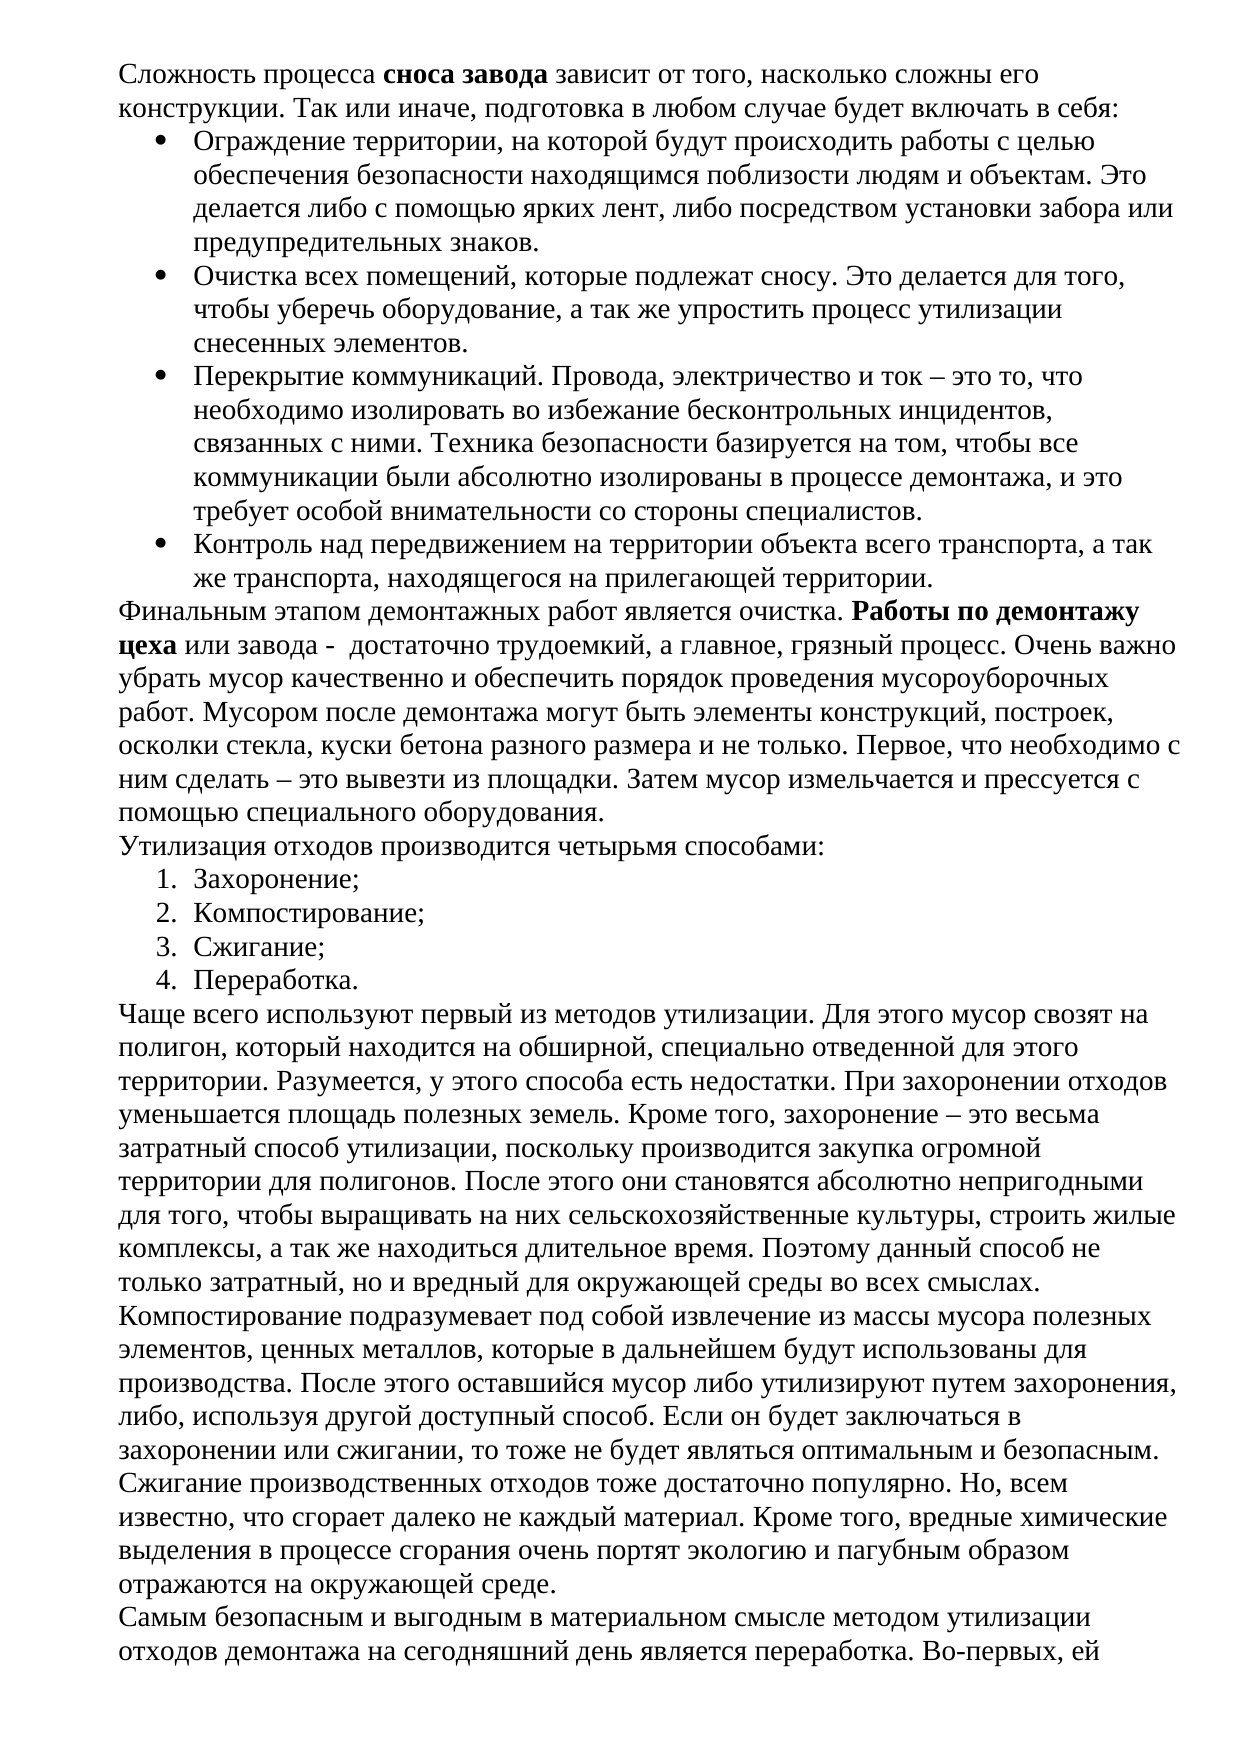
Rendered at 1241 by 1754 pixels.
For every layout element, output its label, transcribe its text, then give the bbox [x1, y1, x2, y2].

list Компостирование; [156, 895, 1181, 929]
text Сжигание производственных отходов тоже достаточно популярно. Но, всем известно, что сгорает далеко не каждый материал. Кроме того, вредные химические выделения в процессе сгорания очень портят экологию и пагубным образом отражаются на окружающей среде. [118, 1465, 1181, 1599]
list Захоронение; [156, 862, 1181, 895]
text Утилизация отходов производится четырьмя способами: [118, 828, 1181, 862]
list Очистка всех помещений, которые подлежат сносу. Это делается для того, чтобы уберечь оборудование, а так же упростить процесс утилизации снесенных элементов. [156, 258, 1181, 358]
list Переработка. [156, 962, 1181, 996]
list Перекрытие коммуникаций. Провода, электричество и ток – это то, что необходимо изолировать во избежание бесконтрольных инцидентов, связанных с ними. Техника безопасности базируется на том, чтобы все коммуникации были абсолютно изолированы в процессе демонтажа, и это требует особой внимательности со стороны специалистов. [156, 358, 1181, 526]
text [118, 1599, 1181, 1667]
list Контроль над передвижением на территории объекта всего транспорта, а так же транспорта, находящегося на прилегающей территории. [156, 526, 1181, 593]
text Финальным этапом демонтажных работ является очистка. Работы по демонтажу цеха или завода - достаточно трудоемкий, а главное, грязный процесс. Очень важно убрать мусор качественно и обеспечить порядок проведения мусороуборочных работ. Мусором после демонтажа могут быть элементы конструкций, построек, осколки стекла, куски бетона разного размера и не только. Первое, что необходимо с ним сделать – это вывезти из площадки. Затем мусор измельчается и прессуется с помощью специального оборудования. [118, 593, 1181, 828]
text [118, 56, 1181, 123]
list Ограждение территории, на которой будут происходить работы с целью обеспечения безопасности находящимся поблизости людям и объектам. Это делается либо с помощью ярких лент, либо посредством установки забора или предупредительных знаков. [156, 123, 1181, 258]
text Компостирование подразумевает под собой извлечение из массы мусора полезных элементов, ценных металлов, которые в дальнейшем будут использованы для производства. После этого оставшийся мусор либо утилизируют путем захоронения, либо, используя другой доступный способ. Если он будет заключаться в захоронении или сжигании, то тоже не будет являться оптимальным и безопасным. [118, 1298, 1181, 1465]
list Сжигание; [156, 929, 1181, 962]
text Чаще всего используют первый из методов утилизации. Для этого мусор свозят на полигон, который находится на обширной, специально отведенной для этого территории. Разумеется, у этого способа есть недостатки. При захоронении отходов уменьшается площадь полезных земель. Кроме того, захоронение – это весьма затратный способ утилизации, поскольку производится закупка огромной территории для полигонов. После этого они становятся абсолютно непригодными для того, чтобы выращивать на них сельскохозяйственные культуры, строить жилые комплексы, а так же находиться длительное время. Поэтому данный способ не только затратный, но и вредный для окружающей среды во всех смыслах. [118, 996, 1181, 1298]
